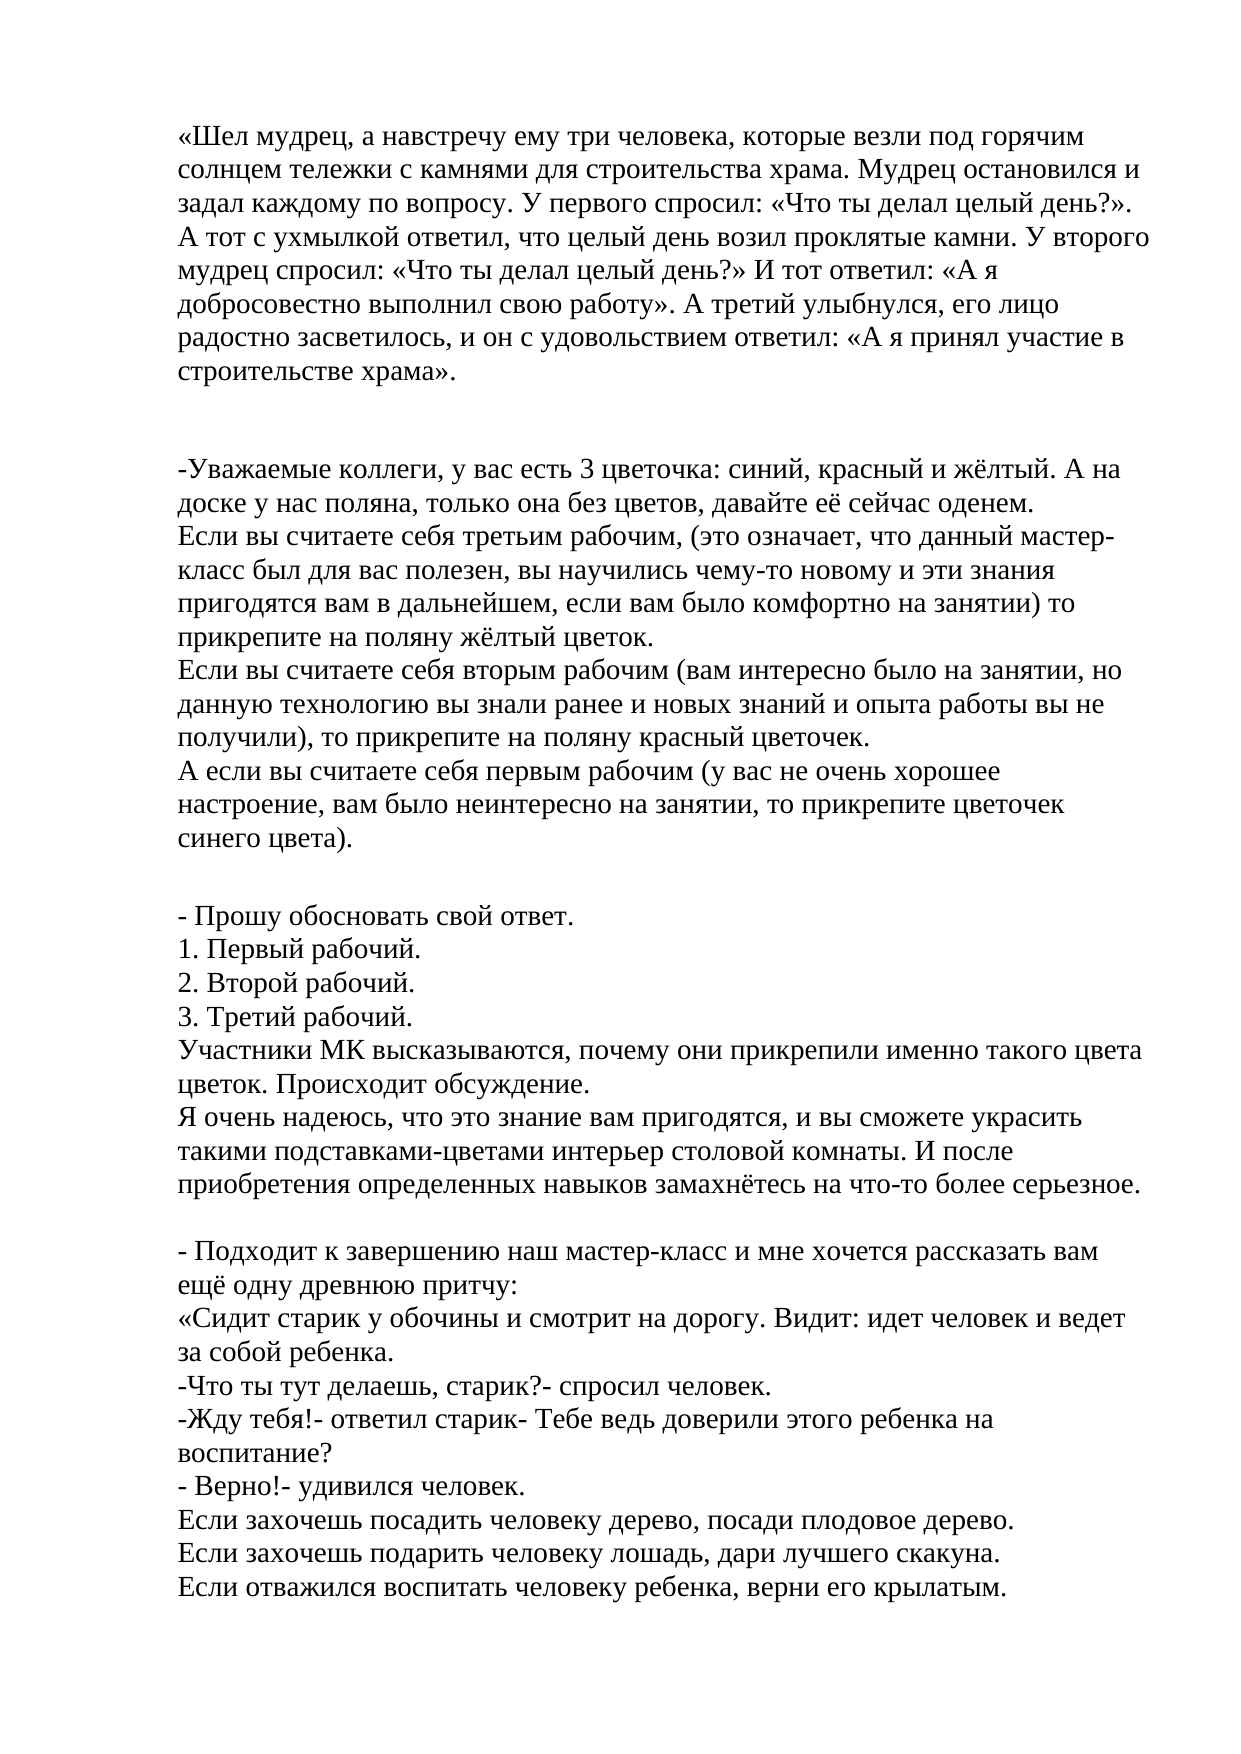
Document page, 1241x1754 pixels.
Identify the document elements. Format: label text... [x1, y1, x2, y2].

text -Уважаемые коллеги, у вас есть 3 цветочка: синий, красный и жёлтый. А на доске у нас поляна, только она без цветов, давайте её сейчас оденем. Если вы считаете себя третьим рабочим, (это означает, что данный мастер-класс был для вас полезен, вы научились чему-то новому и эти знания пригодятся вам в дальнейшем, если вам было комфортно на занятии) то прикрепите на поляну жёлтый цветок. Если вы считаете себя вторым рабочим (вам интересно было на занятии, но данную технологию вы знали ранее и новых знаний и опыта работы вы не получили), то прикрепите на поляну красный цветочек. А если вы считаете себя первым рабочим (у вас не очень хорошее настроение, вам было неинтересно на занятии, то прикрепите цветочек синего цвета). [177, 451, 1152, 882]
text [177, 898, 1152, 1602]
text «Шел мудрец, а навстречу ему три человека, которые везли под горячим солнцем тележки с камнями для строительства храма. Мудрец остановился и задал каждому по вопросу. У первого спросил: «Что ты делал целый день?». А тот с ухмылкой ответил, что целый день возил проклятые камни. У второго мудрец спросил: «Что ты делал целый день?» И тот ответил: «А я добросовестно выполнил свою работу». А третий улыбнулся, его лицо радостно засветилось, и он с удовольствием ответил: «А я принял участие в строительстве храма». [177, 118, 1152, 386]
